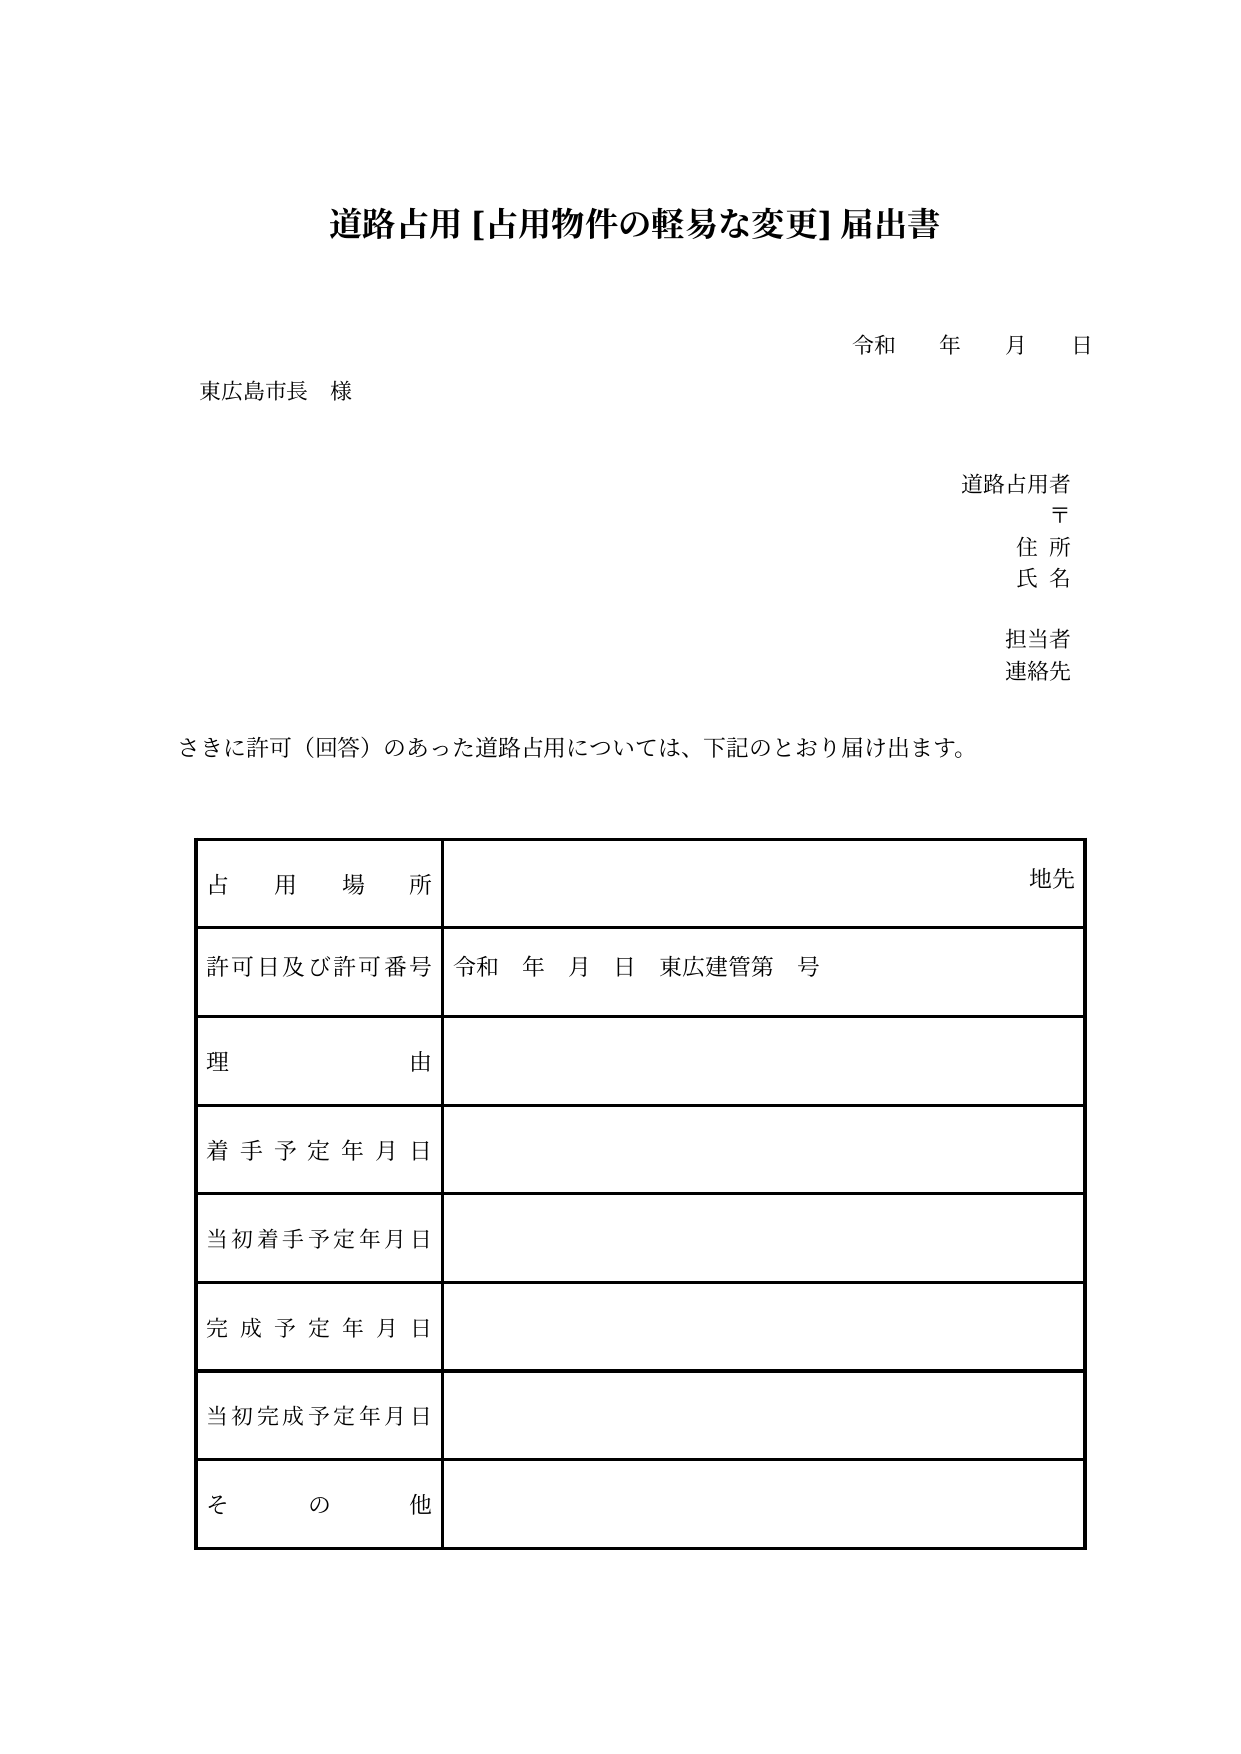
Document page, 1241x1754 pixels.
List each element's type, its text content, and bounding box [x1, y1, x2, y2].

table_cell 令和 年 月 日 東広建管第 号 [444, 929, 1083, 1015]
text 連絡先 [177, 654, 1071, 685]
table_cell 当初着手予定年月日 [198, 1195, 441, 1281]
text 令和 年 月 日 [177, 314, 1092, 374]
table_cell 当初完成予定年月日 [198, 1373, 441, 1458]
table_cell [444, 1373, 1083, 1458]
table_cell [444, 1461, 1083, 1547]
table_cell [444, 1018, 1083, 1103]
table_header 地先 [444, 841, 1083, 926]
table_cell その他 [198, 1461, 441, 1547]
table_cell 着手予定年月日 [198, 1107, 441, 1192]
table_cell 理由 [198, 1018, 441, 1103]
text 道路占用 [占用物件の軽易な変更] 届出書 [177, 192, 1092, 253]
text 〒 [177, 498, 1071, 530]
table_cell [444, 1107, 1083, 1192]
table_cell 完成予定年月日 [198, 1284, 441, 1369]
table_header 占用場所 [198, 841, 441, 926]
text 東広島市長 様 [177, 374, 1092, 406]
text 住所 [177, 530, 1071, 561]
text 氏名 [177, 561, 1071, 593]
table_cell [444, 1195, 1083, 1281]
table_cell [444, 1284, 1083, 1369]
table_cell 許可日及び許可番号 [198, 929, 441, 1015]
text 担当者 [177, 622, 1071, 654]
text さきに許可（回答）のあった道路占用については、下記のとおり届け出ます。 [177, 716, 1092, 777]
text 道路占用者 [177, 467, 1071, 498]
